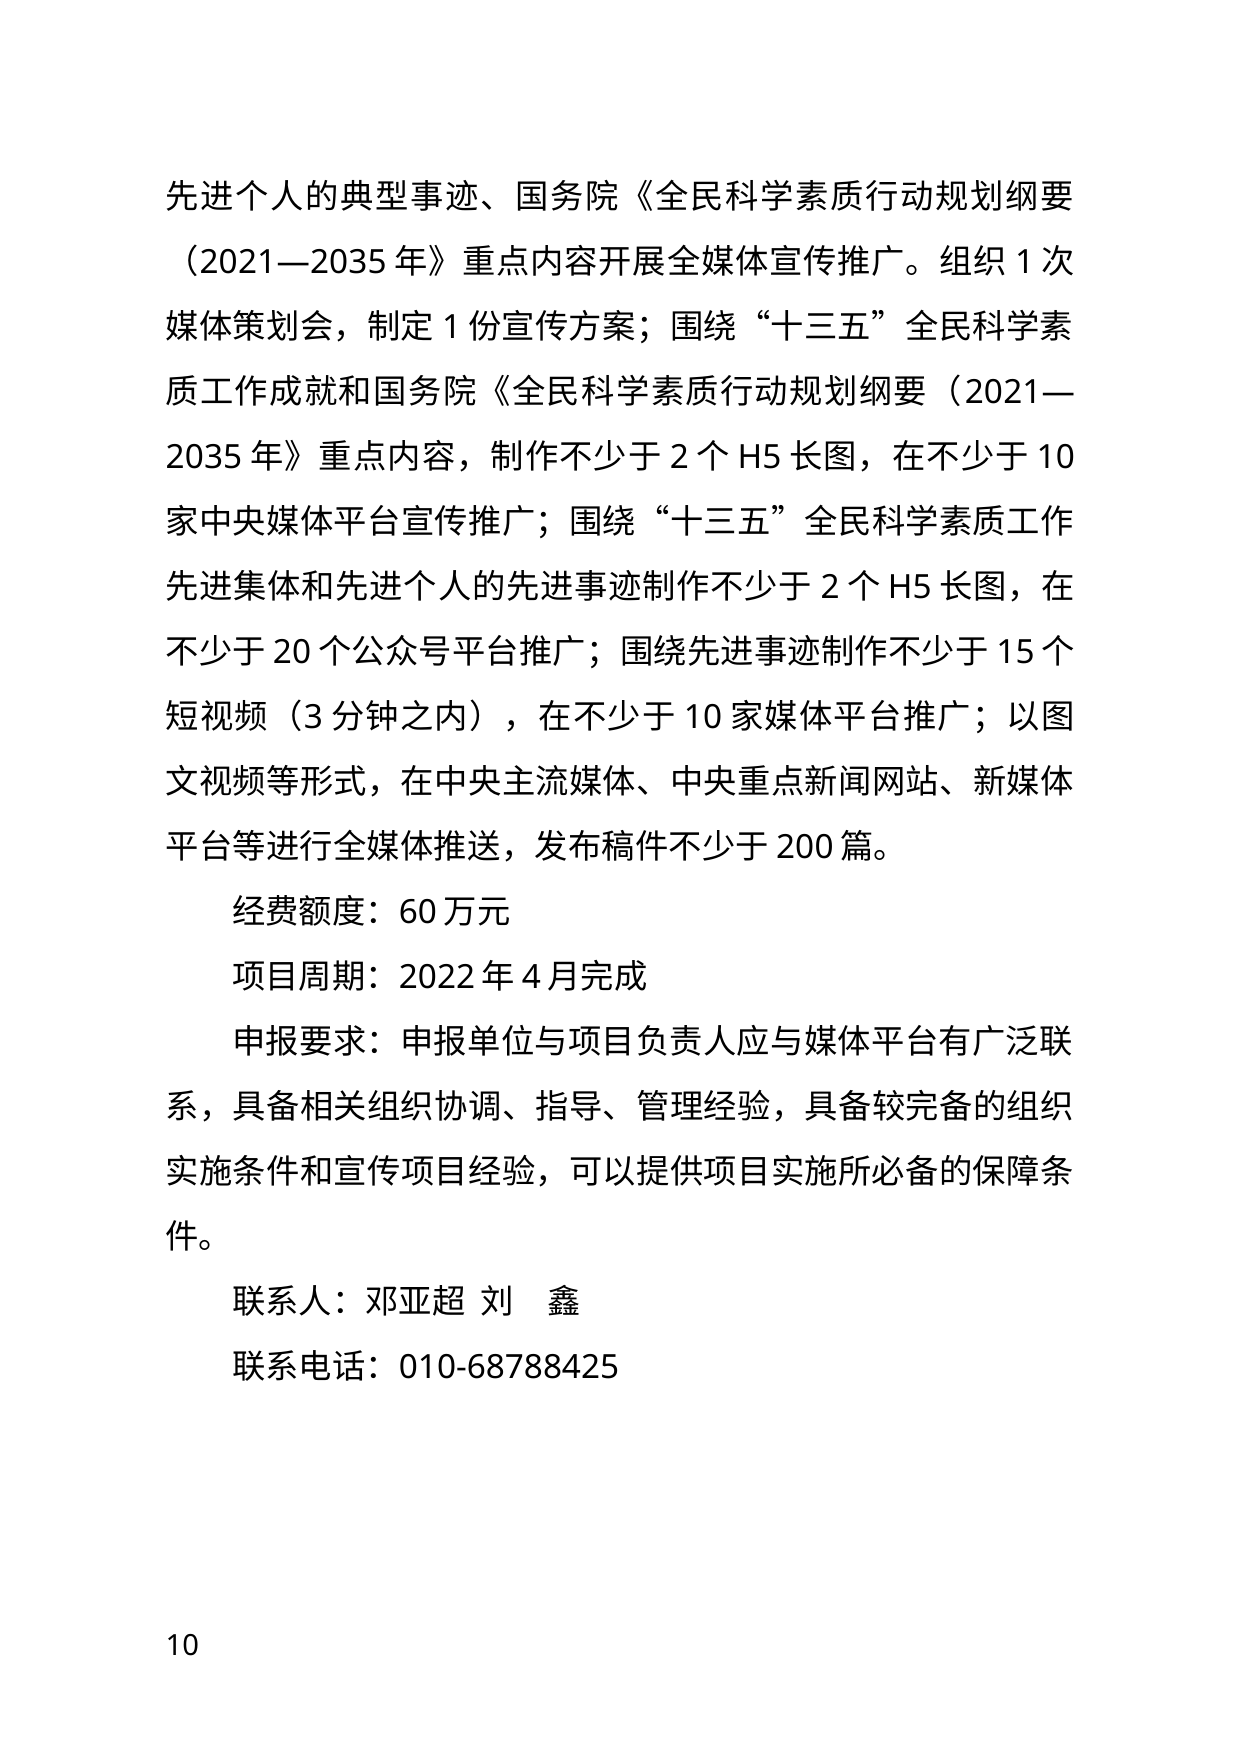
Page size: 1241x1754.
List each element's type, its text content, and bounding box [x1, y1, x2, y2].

text 经费额度：60万元 [165, 877, 1075, 942]
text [165, 162, 1075, 877]
text 申报要求：申报单位与项目负责人应与媒体平台有广泛联系，具备相关组织协调、指导、管理经验，具备较完备的组织实施条件和宣传项目经验，可以提供项目实施所必备的保障条件。 [165, 1007, 1075, 1267]
text 联系人：邓亚超 刘 鑫 [165, 1267, 1075, 1332]
text 项目周期：2022年4月完成 [165, 942, 1075, 1007]
text 联系电话：010-68788425 [165, 1332, 1075, 1397]
